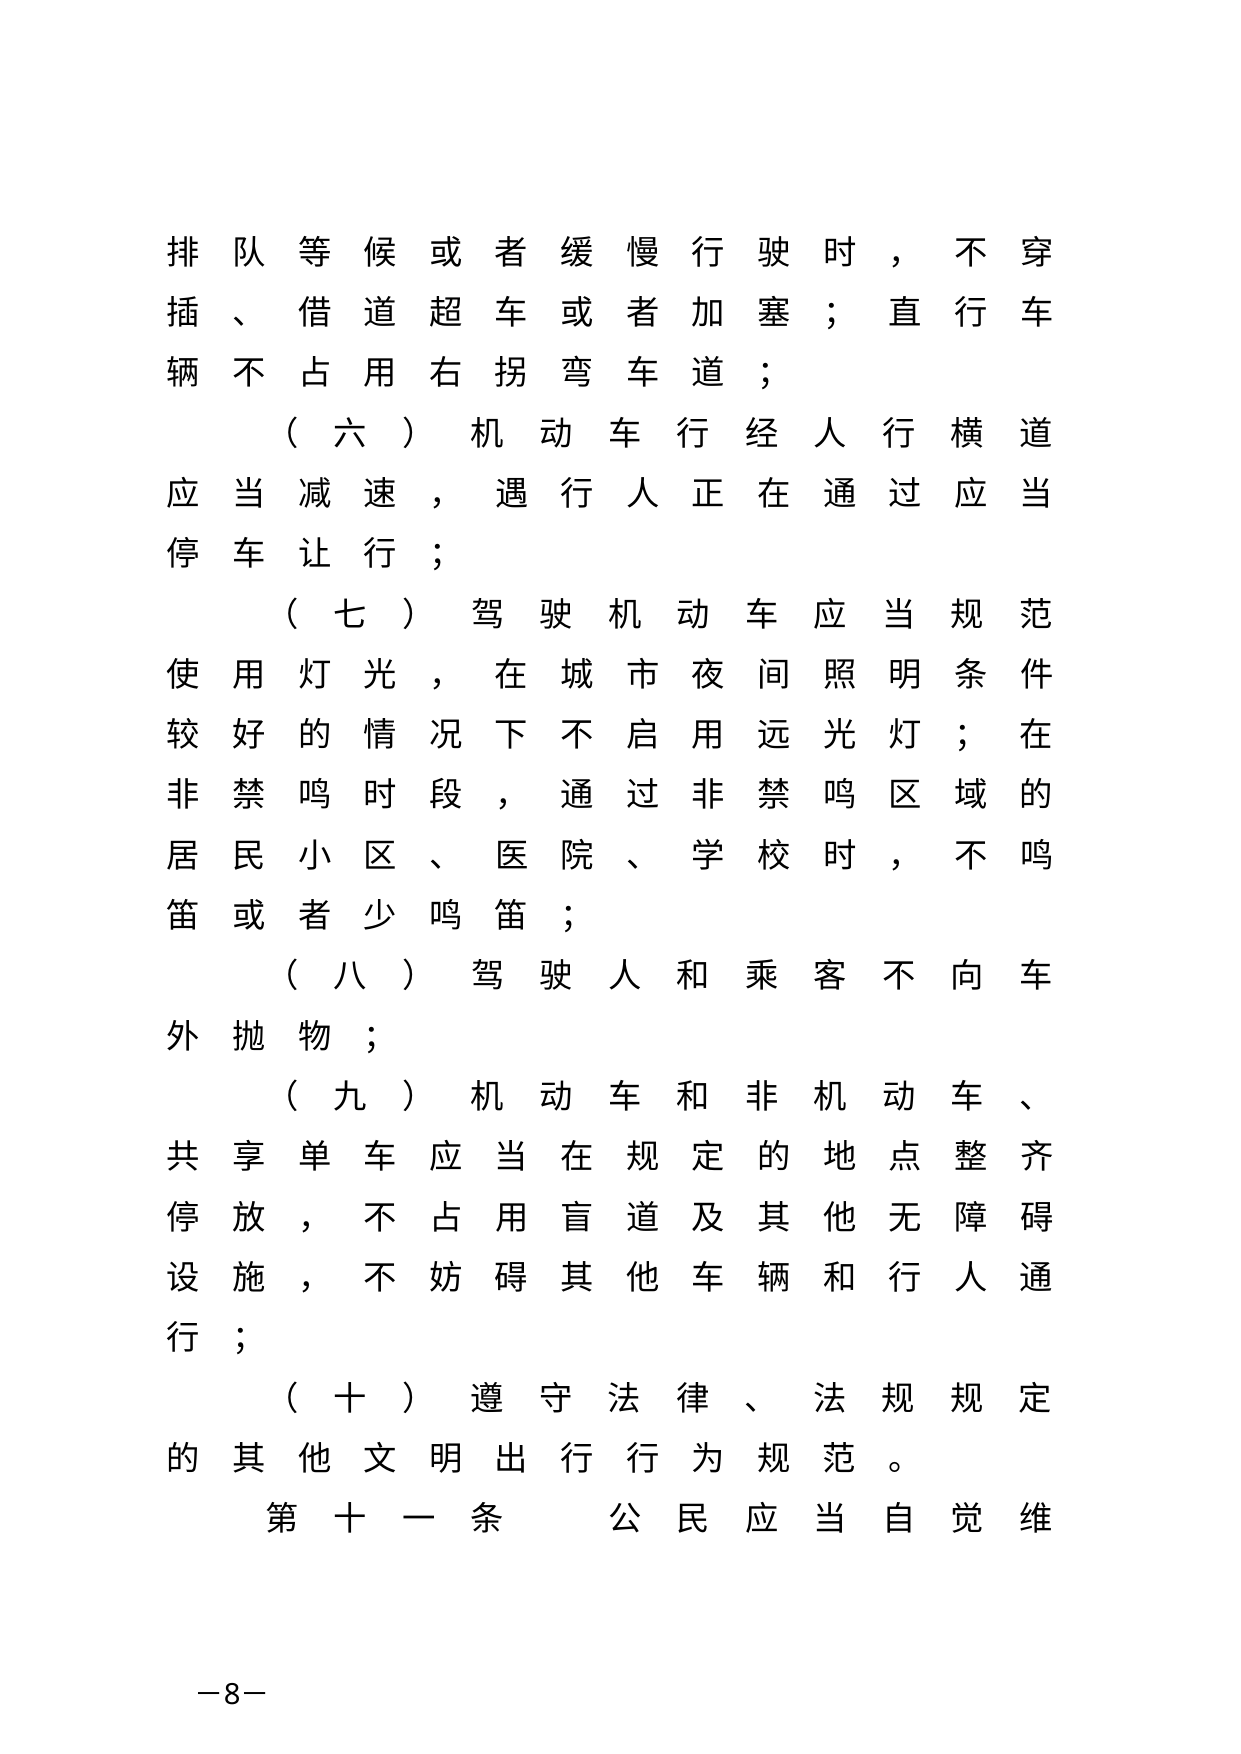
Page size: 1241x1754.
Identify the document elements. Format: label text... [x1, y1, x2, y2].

text （六）机动车行经人行横道应当减速，遇行人正在通过应当停车让行； [167, 400, 1085, 581]
text （八）驾驶人和乘客不向车外抛物； [167, 943, 1085, 1064]
text （七）驾驶机动车应当规范使用灯光，在城市夜间照明条件较好的情况下不启用远光灯；在非禁鸣时段，通过非禁鸣区域的居民小区、医院、学校时，不鸣笛或者少鸣笛； [167, 581, 1085, 943]
text （九）机动车和非机动车、共享单车应当在规定的地点整齐停放，不占用盲道及其他无障碍设施，不妨碍其他车辆和行人通行； [167, 1064, 1085, 1365]
text （十）遵守法律、法规规定的其他文明出行行为规范。 [167, 1365, 1085, 1486]
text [167, 219, 1085, 400]
text 第十一条 公民应当自觉维护社区秩序： [167, 1486, 1085, 1546]
